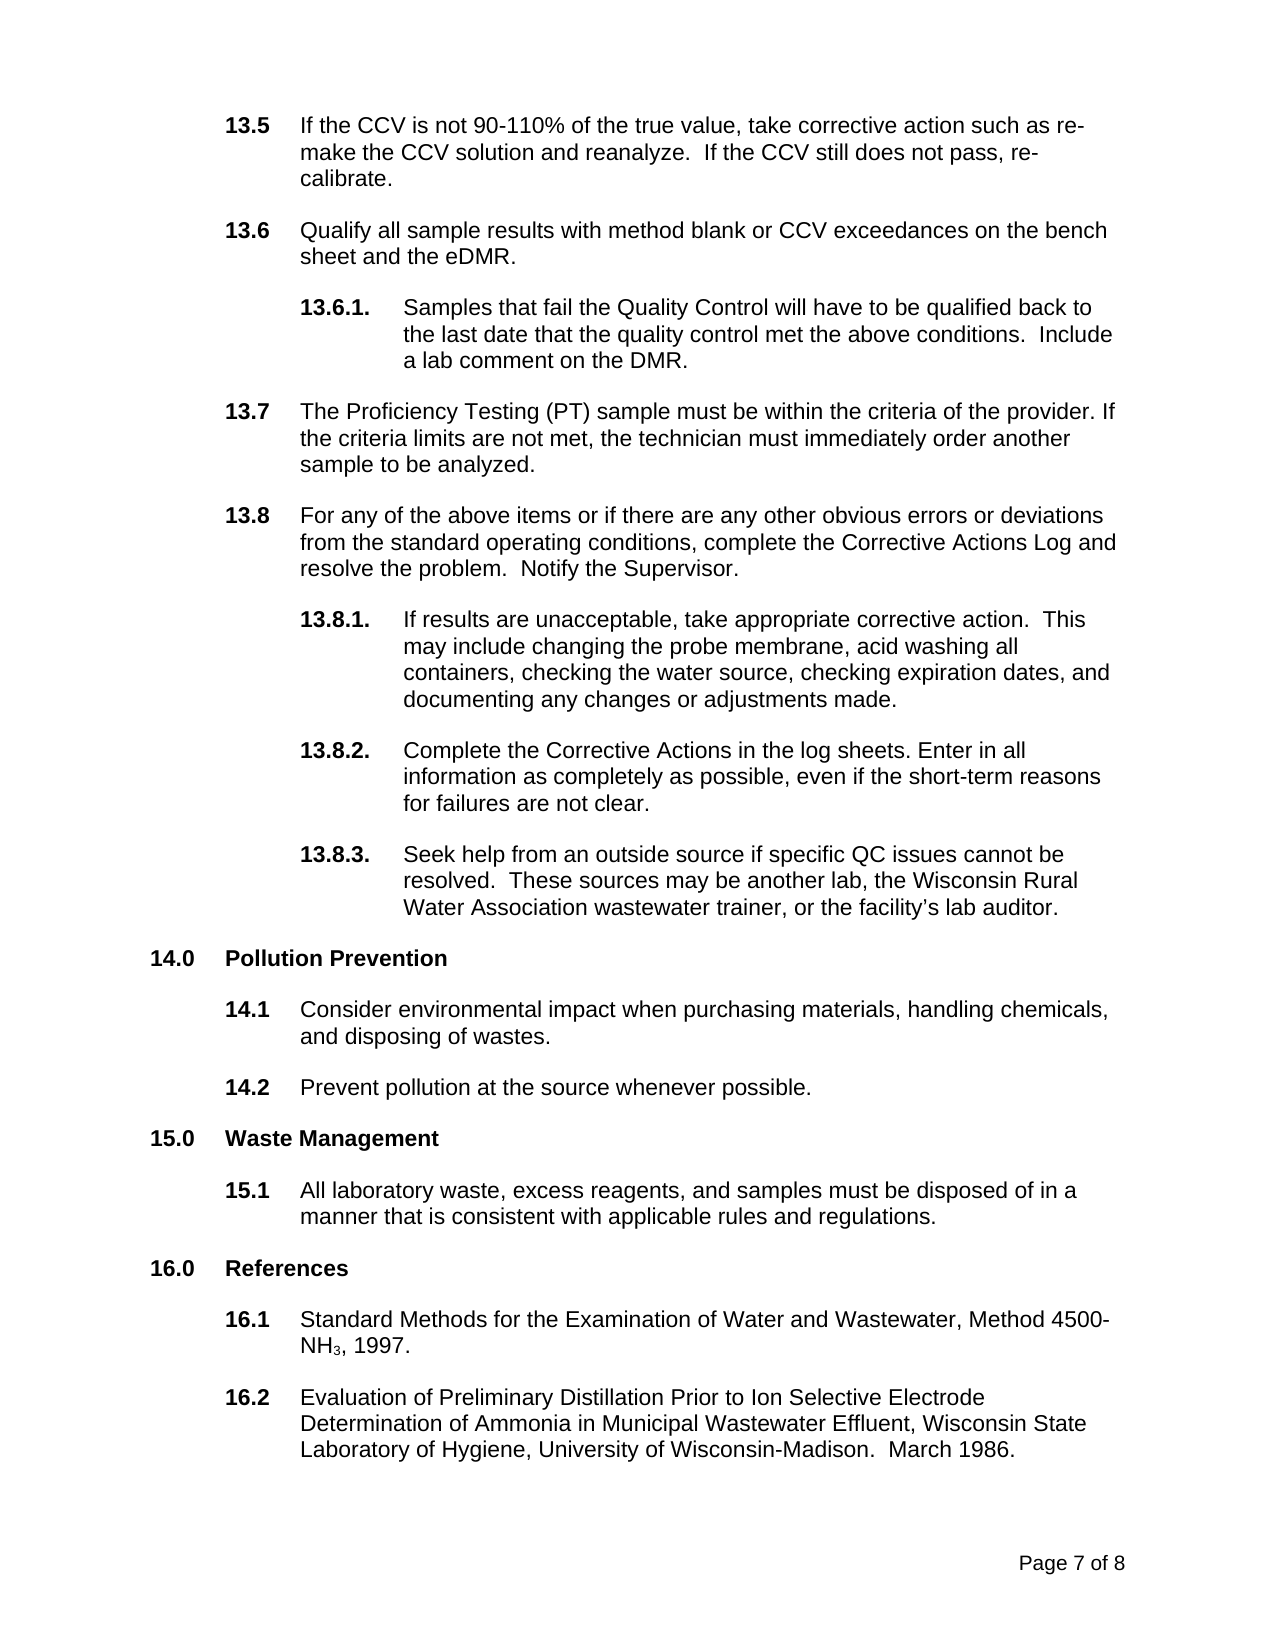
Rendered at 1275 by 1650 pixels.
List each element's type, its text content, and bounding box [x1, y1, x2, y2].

text Prevent pollution at the source whenever possible. [225, 1074, 1125, 1100]
text The Proficiency Testing (PT) sample must be within the criteria of the provider. If the criteria limits are not met, the technician must immediately order another sample to be analyzed. [225, 398, 1125, 477]
text If results are unacceptable, take appropriate corrective action. This may include changing the probe membrane, acid washing all containers, checking the water source, checking expiration dates, and documenting any changes or adjustments made. [300, 606, 1125, 712]
text Evaluation of Preliminary Distillation Prior to Ion Selective Electrode Determination of Ammonia in Municipal Wastewater Effluent, Wisconsin State Laboratory of Hygiene, University of Wisconsin-Madison. March 1986. [225, 1383, 1125, 1463]
text Pollution Prevention [150, 945, 1125, 971]
text Waste Management [150, 1125, 1125, 1152]
text For any of the above items or if there are any other obvious errors or deviations from the standard operating conditions, complete the Corrective Actions Log and resolve the problem. Notify the Supervisor. [225, 502, 1125, 581]
text Seek help from an outside source if specific QC issues cannot be resolved. These sources may be another lab, the Wisconsin Rural Water Association wastewater trainer, or the facility’s lab auditor. [300, 841, 1125, 920]
text References [150, 1254, 1125, 1281]
text All laboratory waste, excess reagents, and samples must be disposed of in a manner that is consistent with applicable rules and regulations. [225, 1177, 1125, 1229]
text If the CCV is not 90-110% of the true value, take corrective action such as re-make the CCV solution and reanalyze. If the CCV still does not pass, re-calibrate. [225, 112, 1125, 192]
text Standard Methods for the Examination of Water and Wastewater, Method 4500-NH3, 1997. [225, 1306, 1125, 1358]
text Samples that fail the Quality Control will have to be qualified back to the last date that the quality control met the above conditions. Include a lab comment on the DMR. [300, 294, 1125, 373]
text Complete the Corrective Actions in the log sheets. Enter in all information as completely as possible, even if the short-term reasons for failures are not clear. [300, 737, 1125, 816]
text Qualify all sample results with method blank or CCV exceedances on the bench sheet and the eDMR. [225, 217, 1125, 269]
text Consider environmental impact when purchasing materials, handling chemicals, and disposing of wastes. [225, 996, 1125, 1049]
